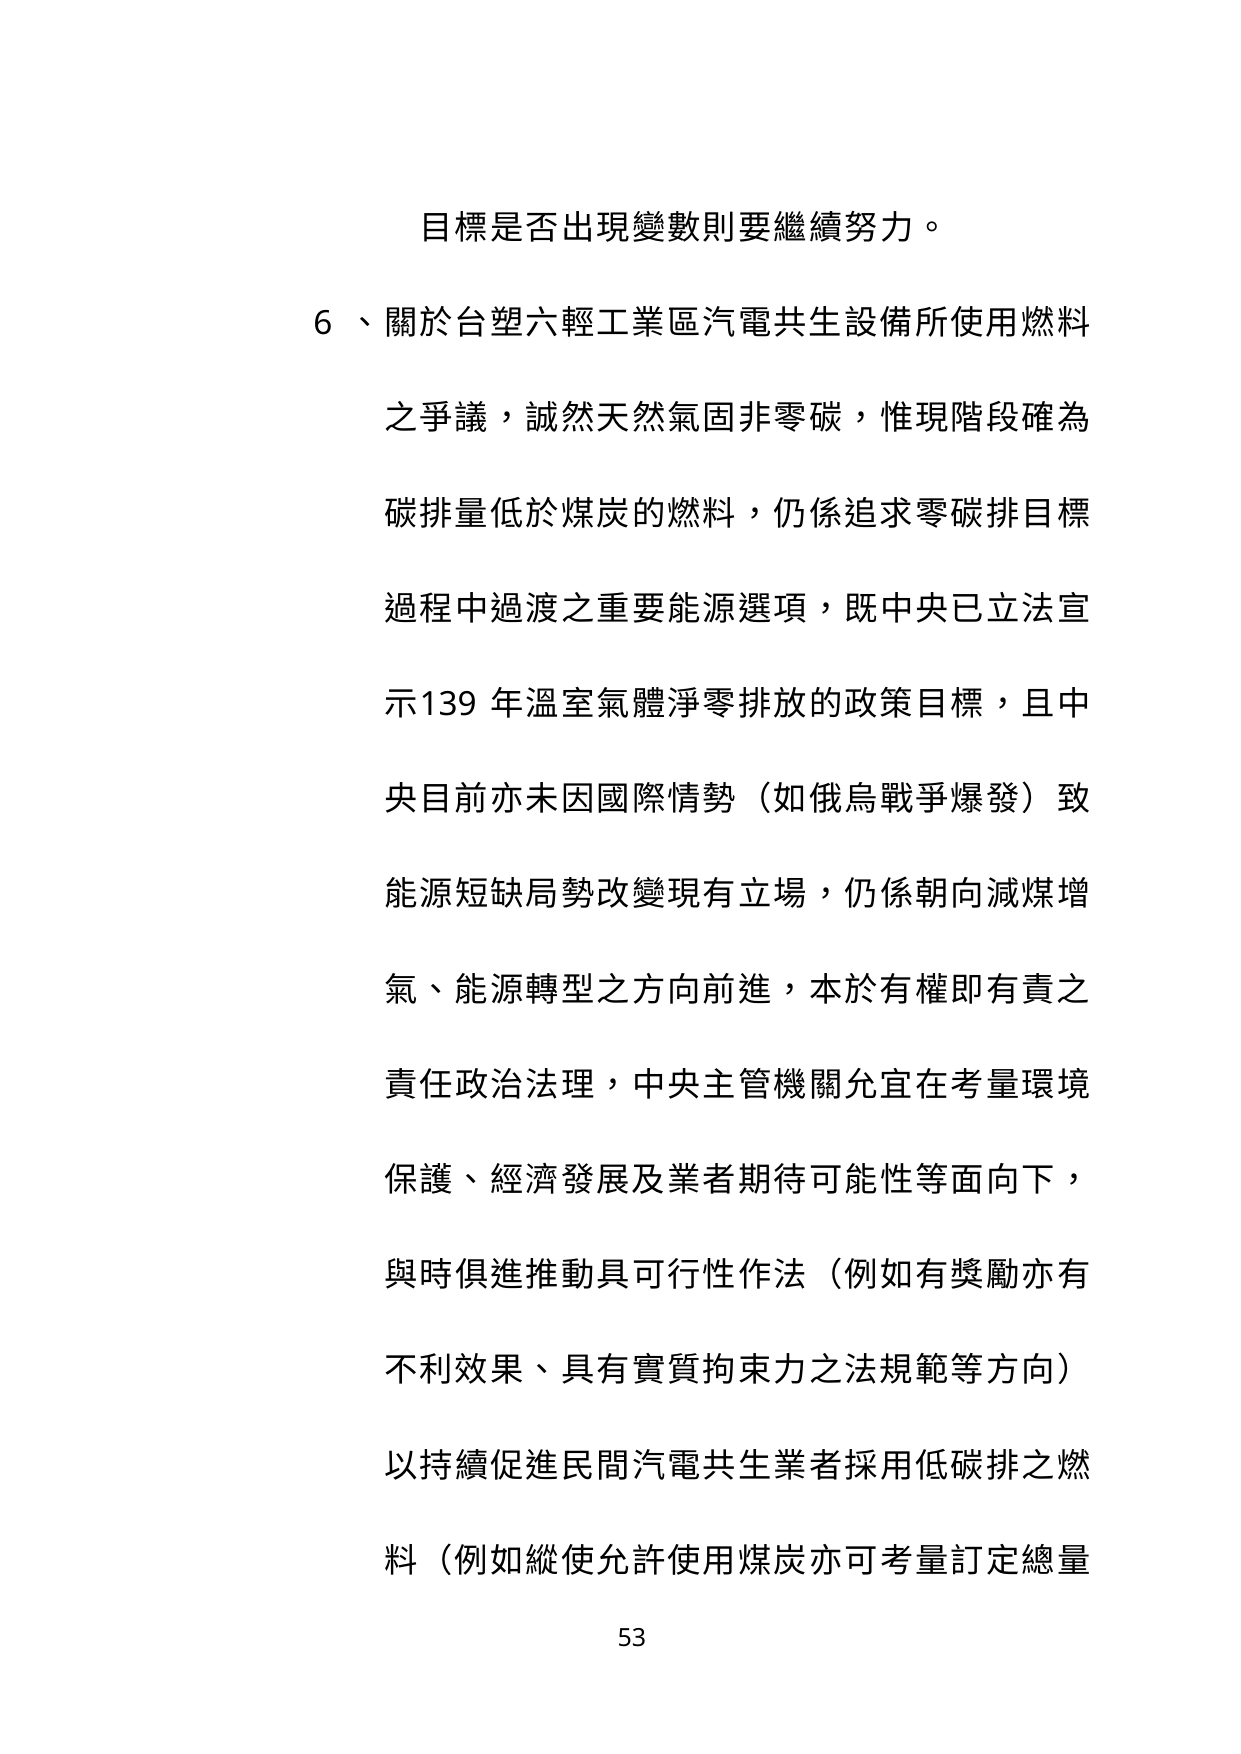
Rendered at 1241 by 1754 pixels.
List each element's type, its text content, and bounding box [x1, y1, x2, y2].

subtitle 中央則係認為企業自有其減碳策略，公部門有工具可加速其推動，另外來自國際供應鏈部分也是有外部的要求會繼續推動汽電共生業者燃煤轉燃氣，目前係是以購電之差別費率來進行政策引導，但因近年來俄烏戰爭等國際情勢，化石燃料高漲，139年淨零排放目標是否出現變數則要繼續努力。 [296, 177, 1092, 272]
